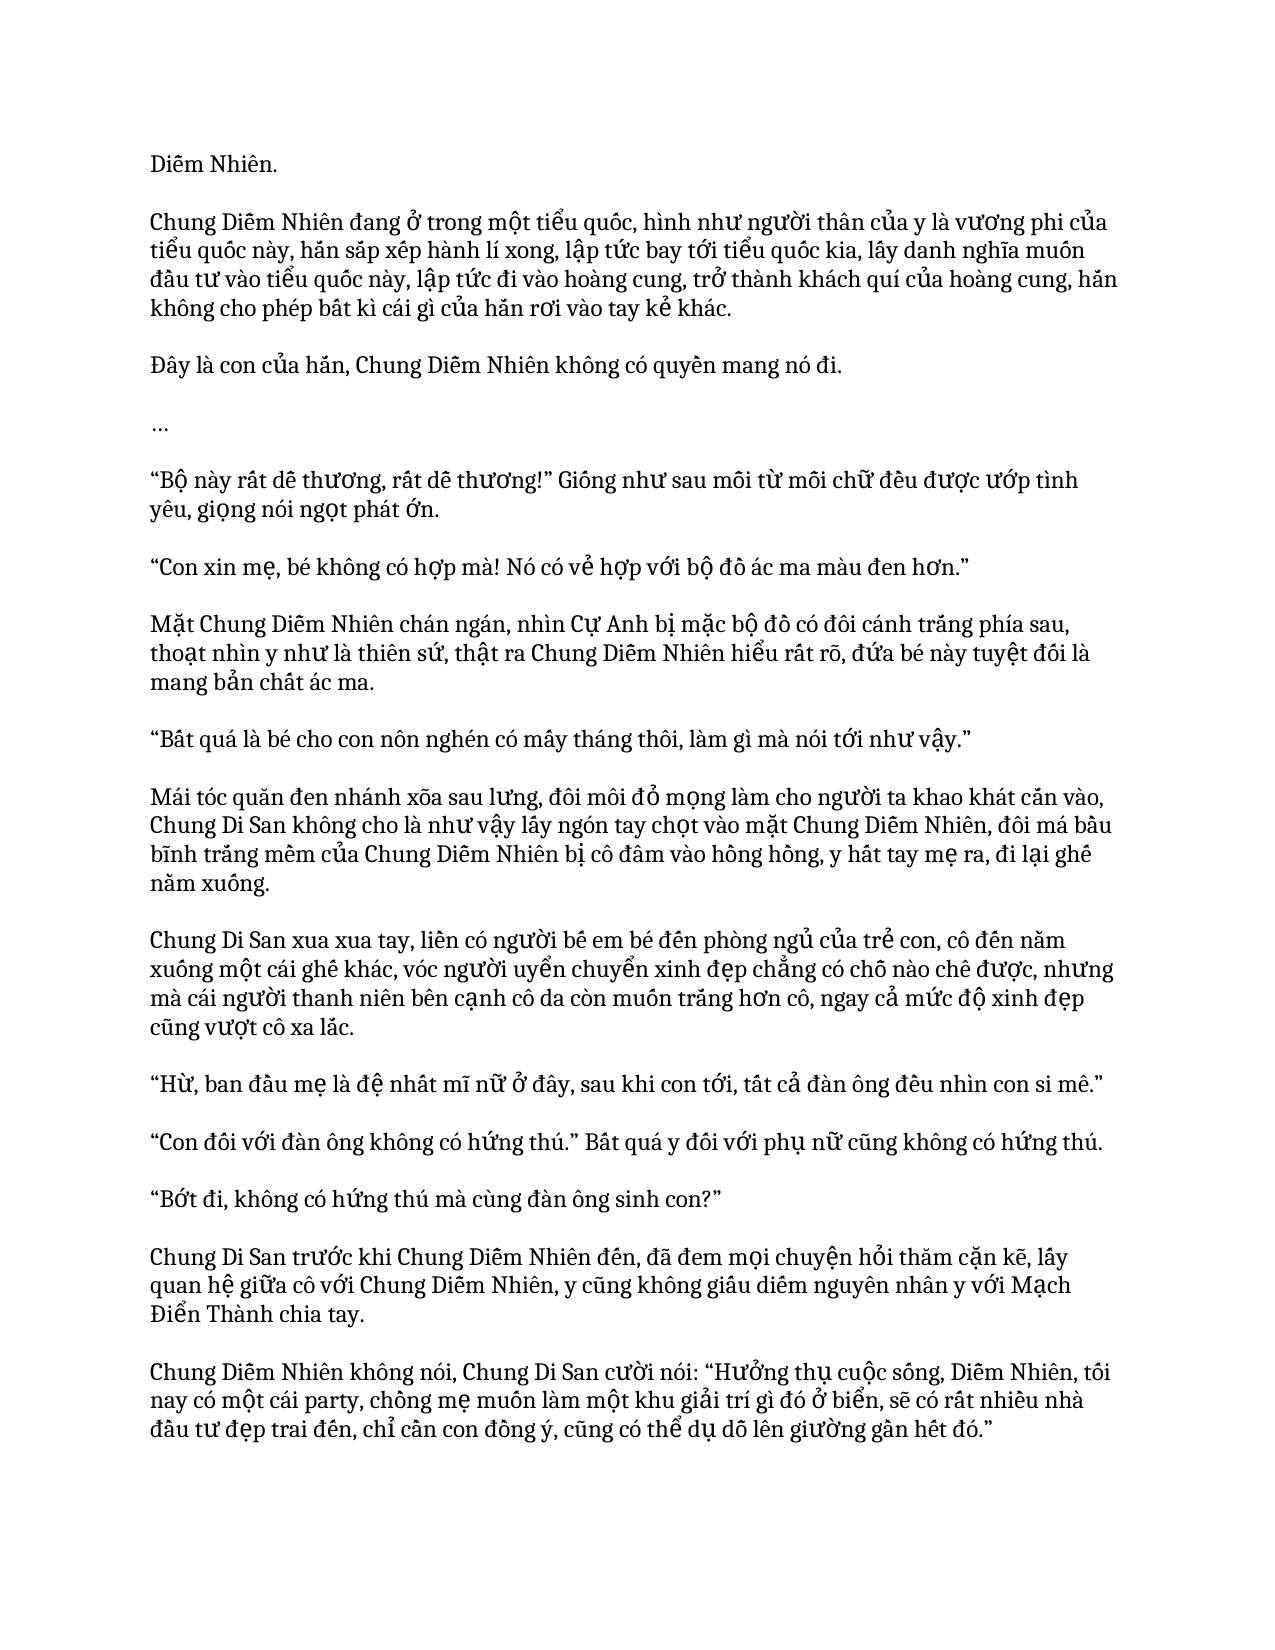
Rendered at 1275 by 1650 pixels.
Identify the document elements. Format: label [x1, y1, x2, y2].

text [150, 150, 1125, 1472]
